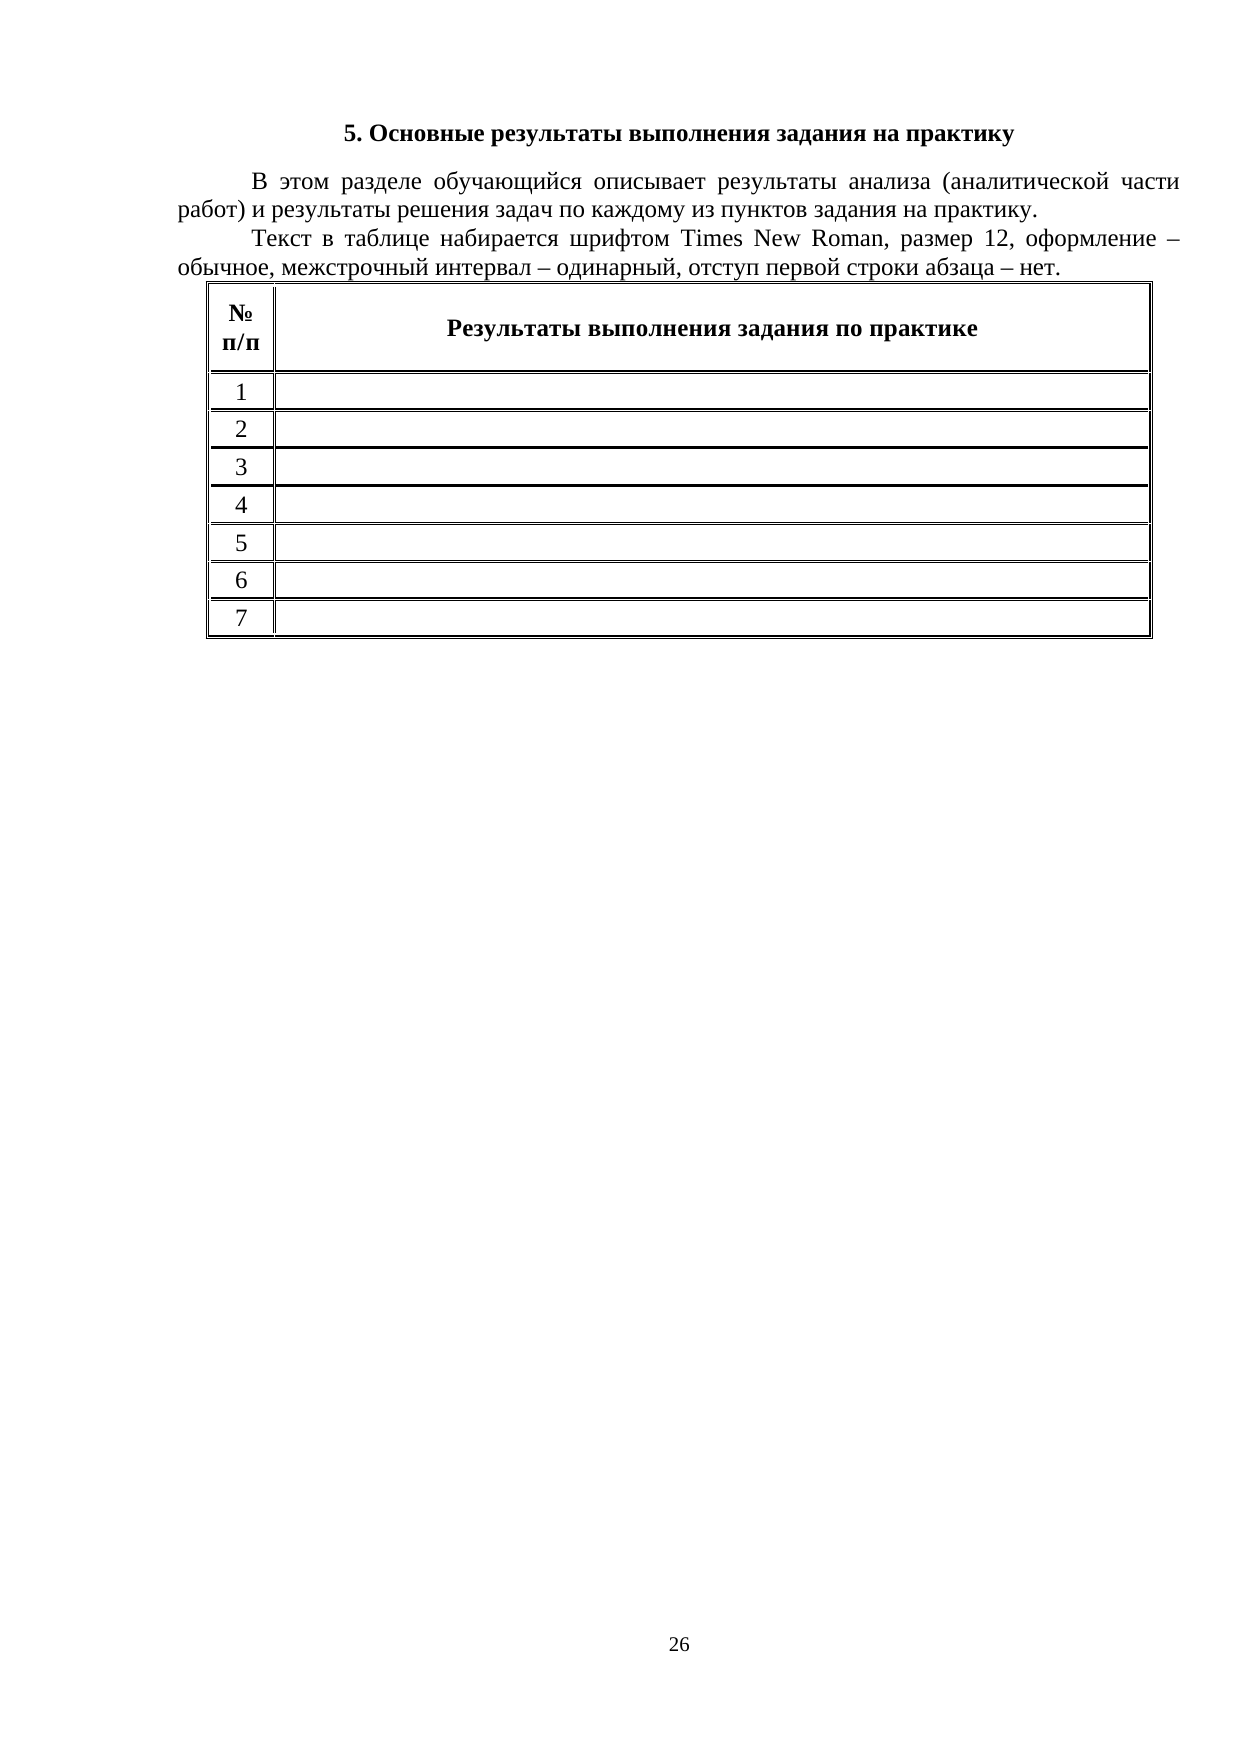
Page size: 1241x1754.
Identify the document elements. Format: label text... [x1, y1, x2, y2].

text 5. Основные результаты выполнения задания на практику [177, 118, 1181, 147]
text В этом разделе обучающийся описывает результаты анализа (аналитической части работ) и результаты решения задач по каждому из пунктов задания на практику. [177, 166, 1181, 223]
table_header № п/п [209, 284, 274, 370]
table_cell 2 [209, 408, 273, 446]
table_cell 5 [207, 522, 274, 559]
table_header Результаты выполнения задания по практике [275, 284, 1149, 370]
table_cell 7 [209, 597, 274, 635]
table_cell 6 [209, 560, 273, 597]
table_cell [276, 446, 1149, 484]
table_cell 1 [209, 370, 273, 408]
table_cell 4 [209, 484, 273, 522]
text Текст в таблице набирается шрифтом Times New Roman, размер 12, оформление – обычное, межстрочный интервал – одинарный, отступ первой строки абзаца – нет. [177, 223, 1181, 281]
table_cell [276, 408, 1150, 446]
table_cell [276, 560, 1150, 597]
table_cell [276, 484, 1149, 522]
table_cell 3 [209, 446, 273, 484]
table_cell [275, 597, 1150, 635]
table_cell [275, 522, 1151, 559]
table_cell [276, 370, 1150, 408]
